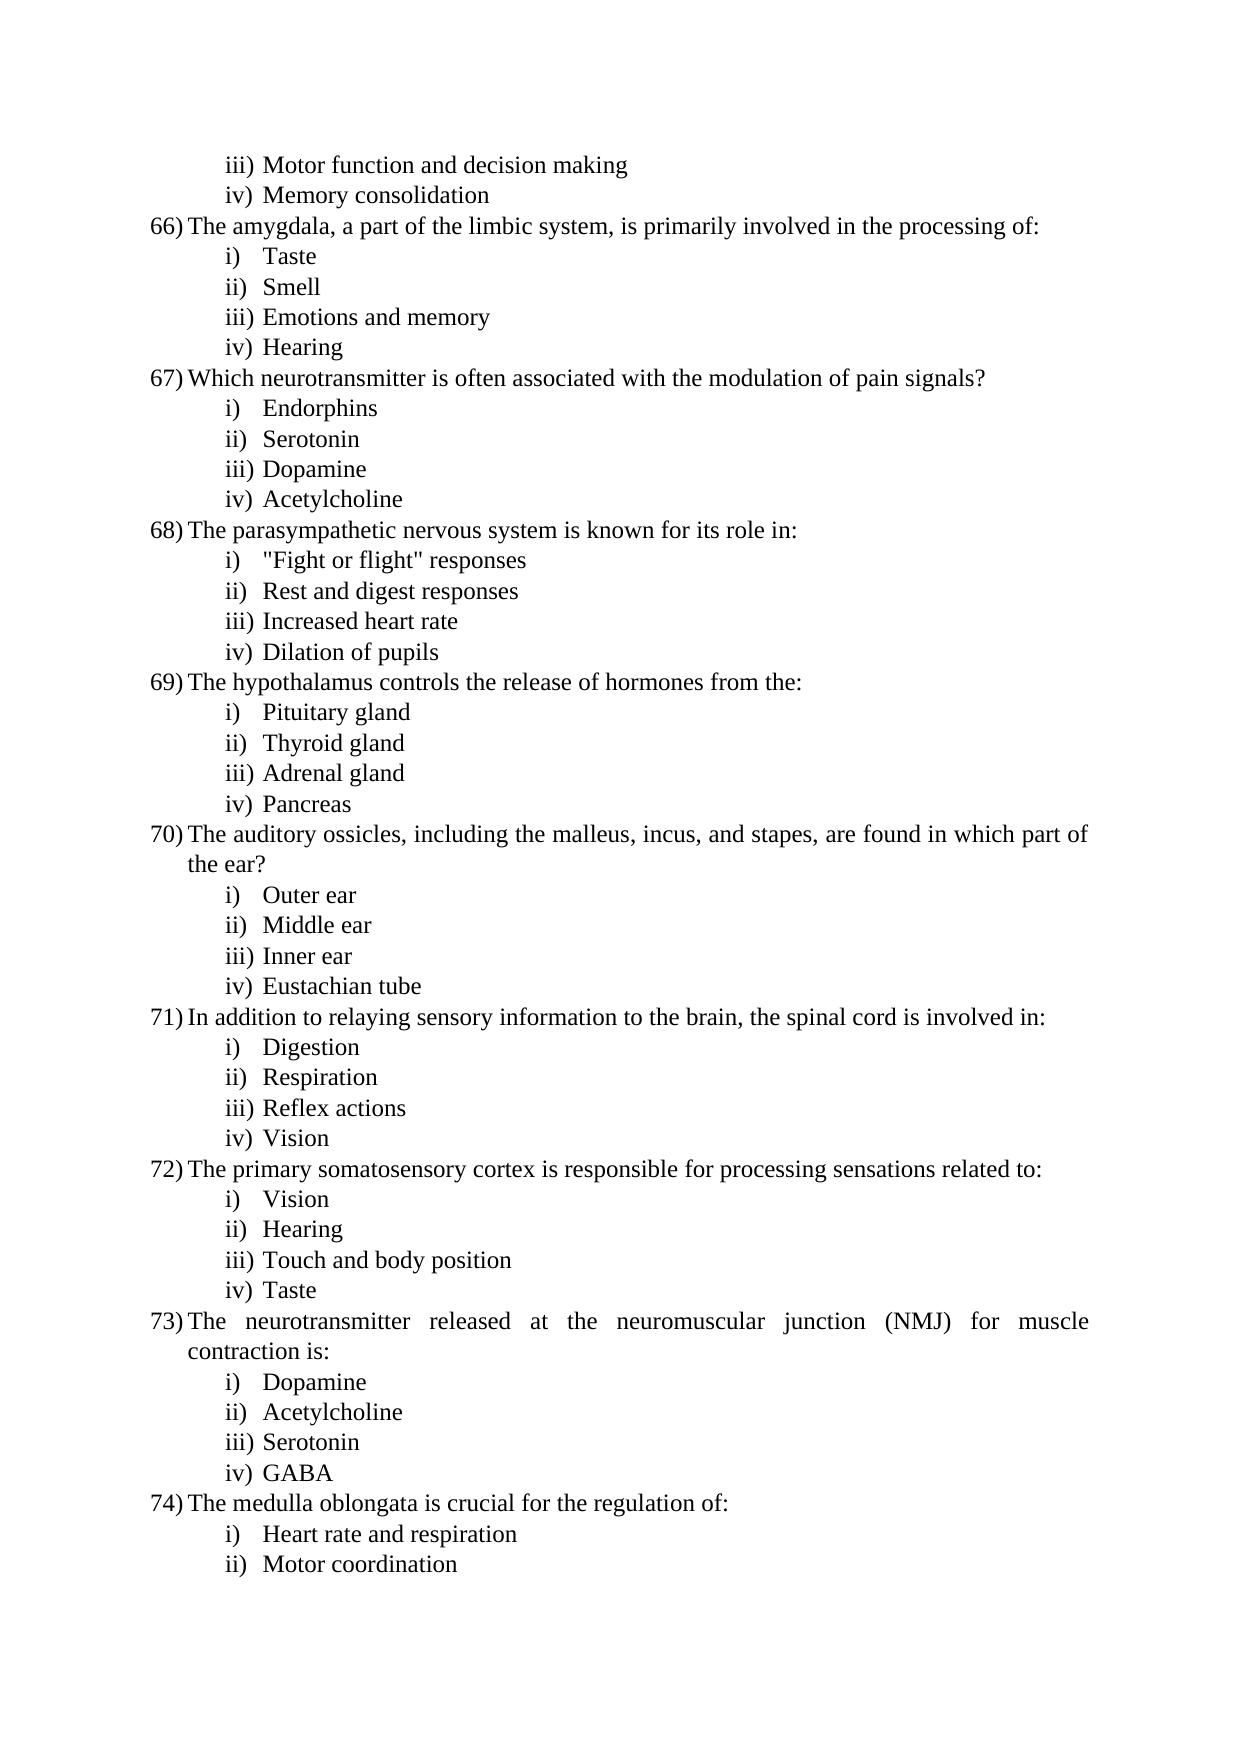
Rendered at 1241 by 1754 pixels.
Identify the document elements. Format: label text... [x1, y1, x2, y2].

list "Fight or flight" responses [225, 545, 1090, 574]
list Serotonin [225, 424, 1090, 452]
list Reflex actions [225, 1093, 1090, 1122]
list Middle ear [225, 910, 1090, 939]
list The hypothalamus controls the release of hormones from the: [150, 667, 1090, 696]
list Acetylcholine [225, 484, 1090, 513]
list The neurotransmitter released at the neuromuscular junction (NMJ) for muscle contraction is: [150, 1306, 1090, 1365]
list The amygdala, a part of the limbic system, is primarily involved in the processing of: [150, 211, 1090, 239]
list Dopamine [225, 1367, 1090, 1395]
list Memory consolidation [225, 180, 1090, 209]
list Thyroid gland [225, 728, 1090, 757]
list Taste [225, 1275, 1090, 1304]
list The primary somatosensory cortex is responsible for processing sensations related to: [150, 1154, 1090, 1182]
list Inner ear [225, 941, 1090, 969]
list Increased heart rate [225, 606, 1090, 635]
list Outer ear [225, 880, 1090, 909]
list Respiration [225, 1062, 1090, 1091]
list The parasympathetic nervous system is known for its role in: [150, 515, 1090, 544]
list Rest and digest responses [225, 576, 1090, 604]
list Pituitary gland [225, 697, 1090, 726]
list Hearing [225, 1214, 1090, 1243]
list Motor function and decision making [225, 150, 1090, 179]
list Vision [225, 1184, 1090, 1213]
list In addition to relaying sensory information to the brain, the spinal cord is involved in: [150, 1002, 1090, 1030]
list Motor coordination [225, 1549, 1090, 1578]
list Acetylcholine [225, 1397, 1090, 1426]
list Adrenal gland [225, 758, 1090, 787]
list The medulla oblongata is crucial for the regulation of: [150, 1488, 1090, 1517]
list Which neurotransmitter is often associated with the modulation of pain signals? [150, 363, 1090, 392]
list Eustachian tube [225, 971, 1090, 1000]
list Taste [225, 241, 1090, 270]
list Pancreas [225, 789, 1090, 817]
list Dopamine [225, 454, 1090, 483]
list Emotions and memory [225, 302, 1090, 331]
list Digestion [225, 1032, 1090, 1061]
list Hearing [225, 332, 1090, 361]
list Heart rate and respiration [225, 1519, 1090, 1547]
list Touch and body position [225, 1245, 1090, 1274]
list GABA [225, 1458, 1090, 1487]
list The auditory ossicles, including the malleus, incus, and stapes, are found in which part of the ear? [150, 819, 1090, 878]
list Vision [225, 1123, 1090, 1152]
list Dilation of pupils [225, 637, 1090, 665]
list Serotonin [225, 1427, 1090, 1456]
list Endorphins [225, 393, 1090, 422]
list Smell [225, 272, 1090, 300]
